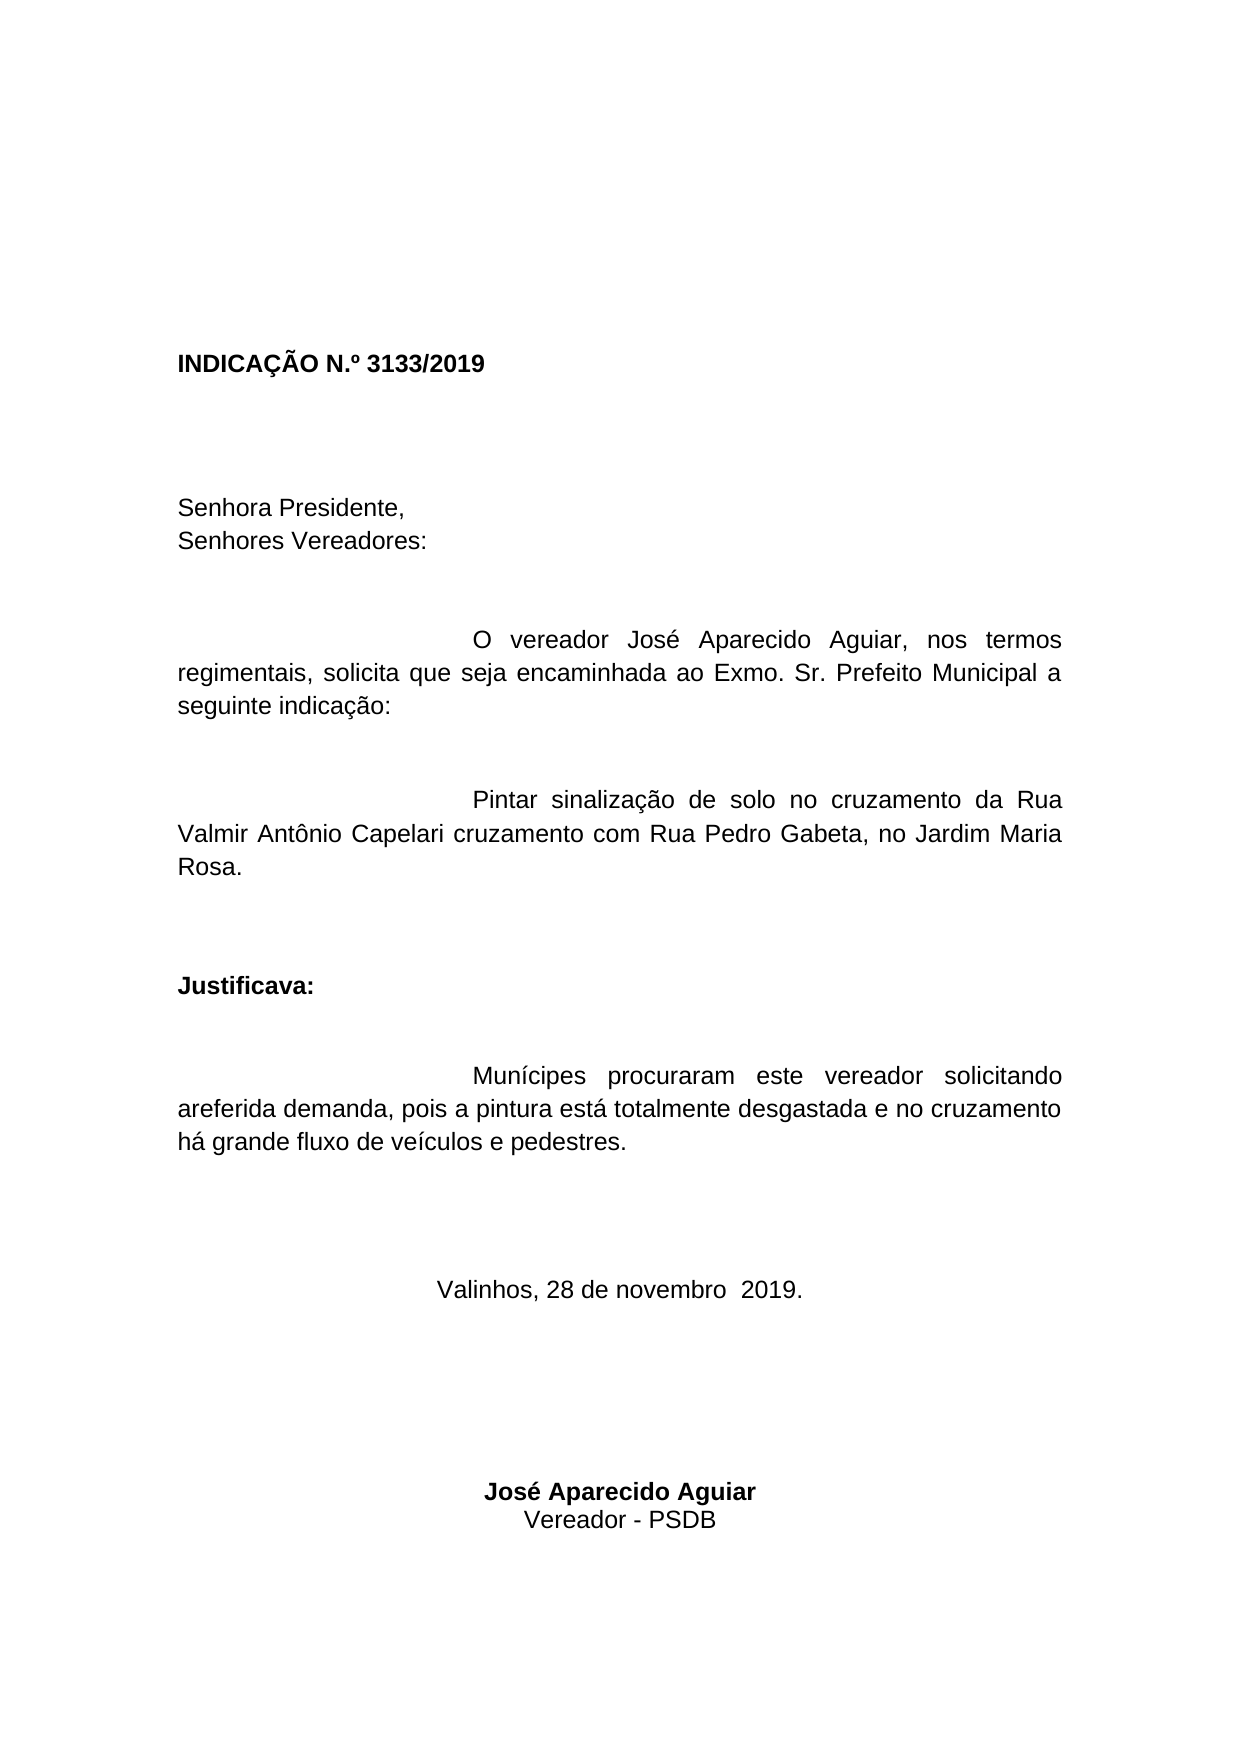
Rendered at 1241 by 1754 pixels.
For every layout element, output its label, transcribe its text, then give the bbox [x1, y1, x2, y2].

text Senhora Presidente, [177, 493, 1063, 521]
text O vereador José Aparecido Aguiar, nos termos regimentais, solicita que seja encaminhada ao Exmo. Sr. Prefeito Municipal a seguinte indicação: [177, 625, 1063, 719]
text INDICAÇÃO N.º 3133/2019 [177, 349, 1063, 378]
text Valinhos, 28 de novembro 2019. [177, 1275, 1063, 1304]
text Vereador - PSDB [177, 1505, 1063, 1534]
text Justificava: [177, 971, 1063, 999]
text Senhores Vereadores: [177, 526, 1063, 554]
text Munícipes procuraram este vereador solicitando areferida demanda, pois a pintura está totalmente desgastada e no cruzamento há grande fluxo de veículos e pedestres. [177, 1061, 1063, 1156]
text José Aparecido Aguiar [177, 1477, 1063, 1505]
text Pintar sinalização de solo no cruzamento da Rua Valmir Antônio Capelari cruzamento com Rua Pedro Gabeta, no Jardim Maria Rosa. [177, 786, 1063, 880]
